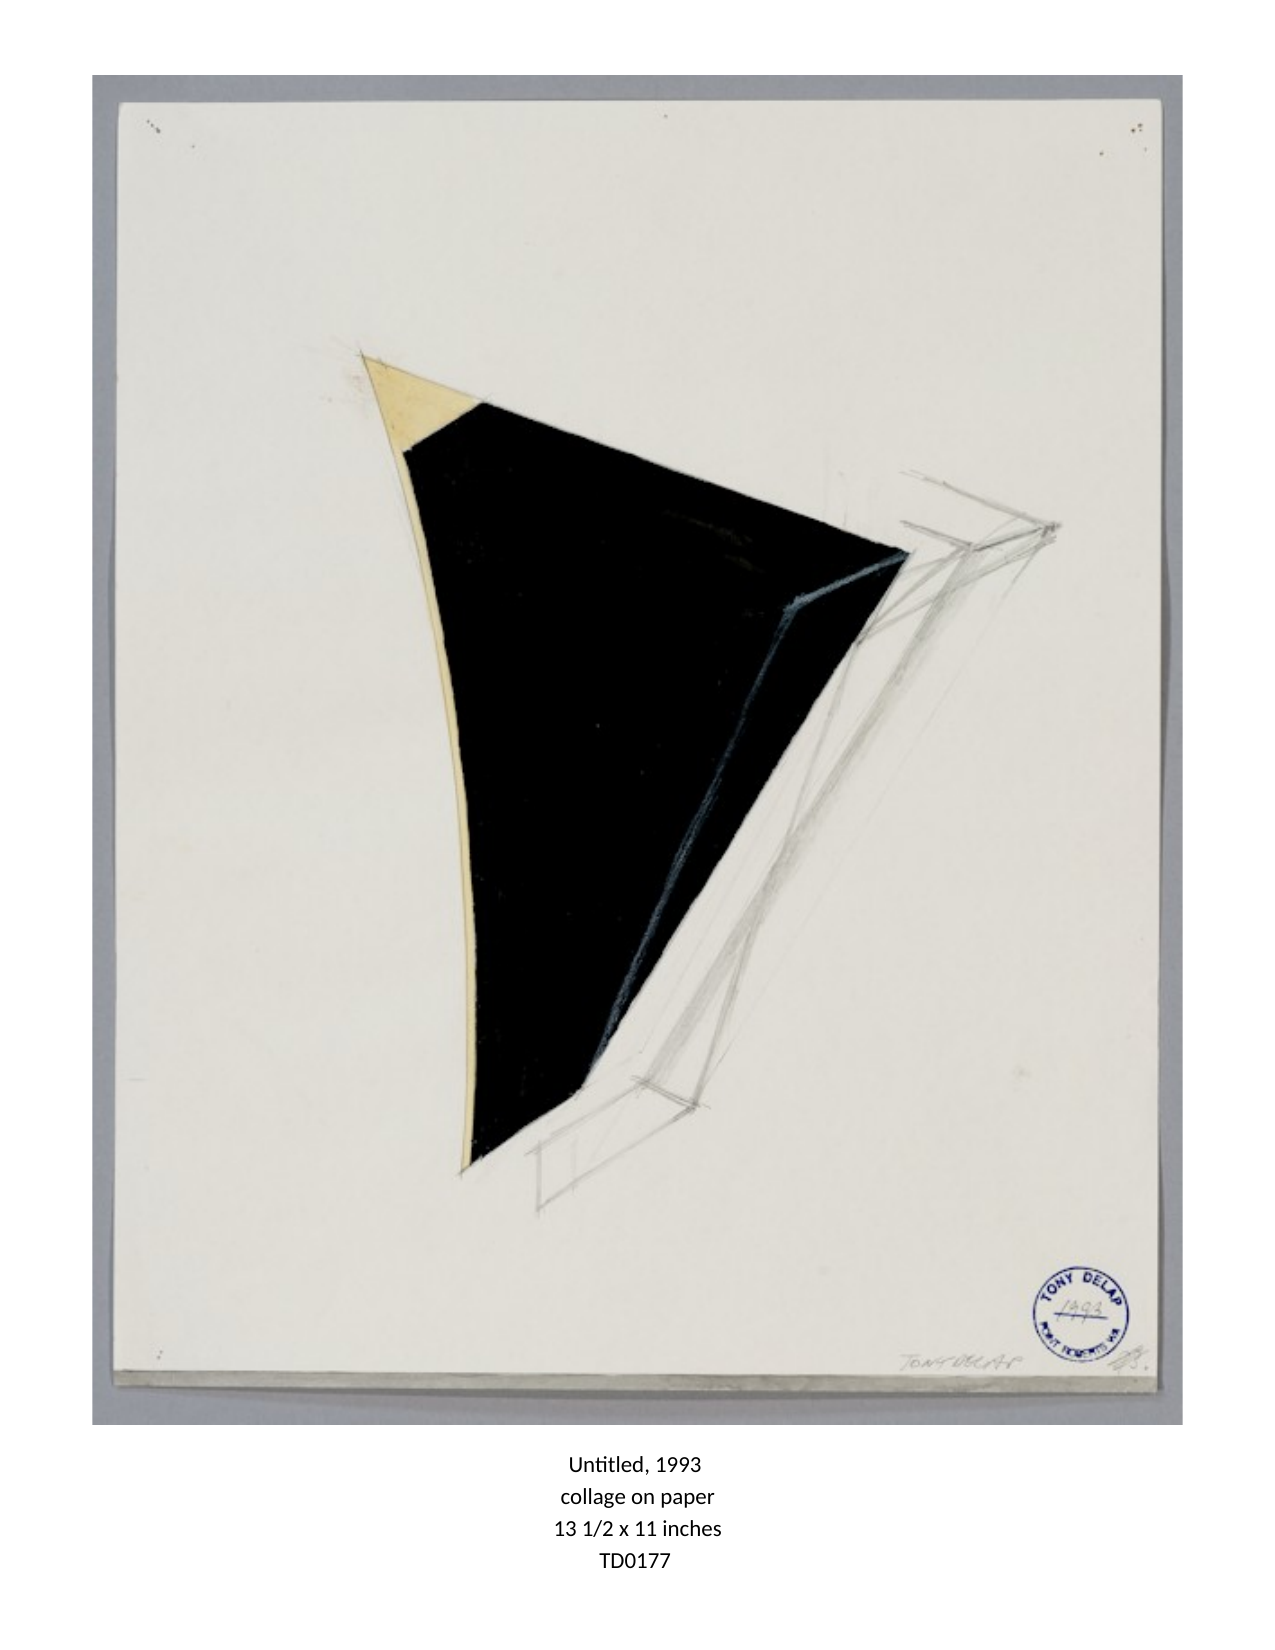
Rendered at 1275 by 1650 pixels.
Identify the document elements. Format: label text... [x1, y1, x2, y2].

picture [92, 75, 1183, 1425]
text Untitled, 1993 collage on paper 13 1/2 x 11 inches TD0177 [75, 1450, 1200, 1574]
